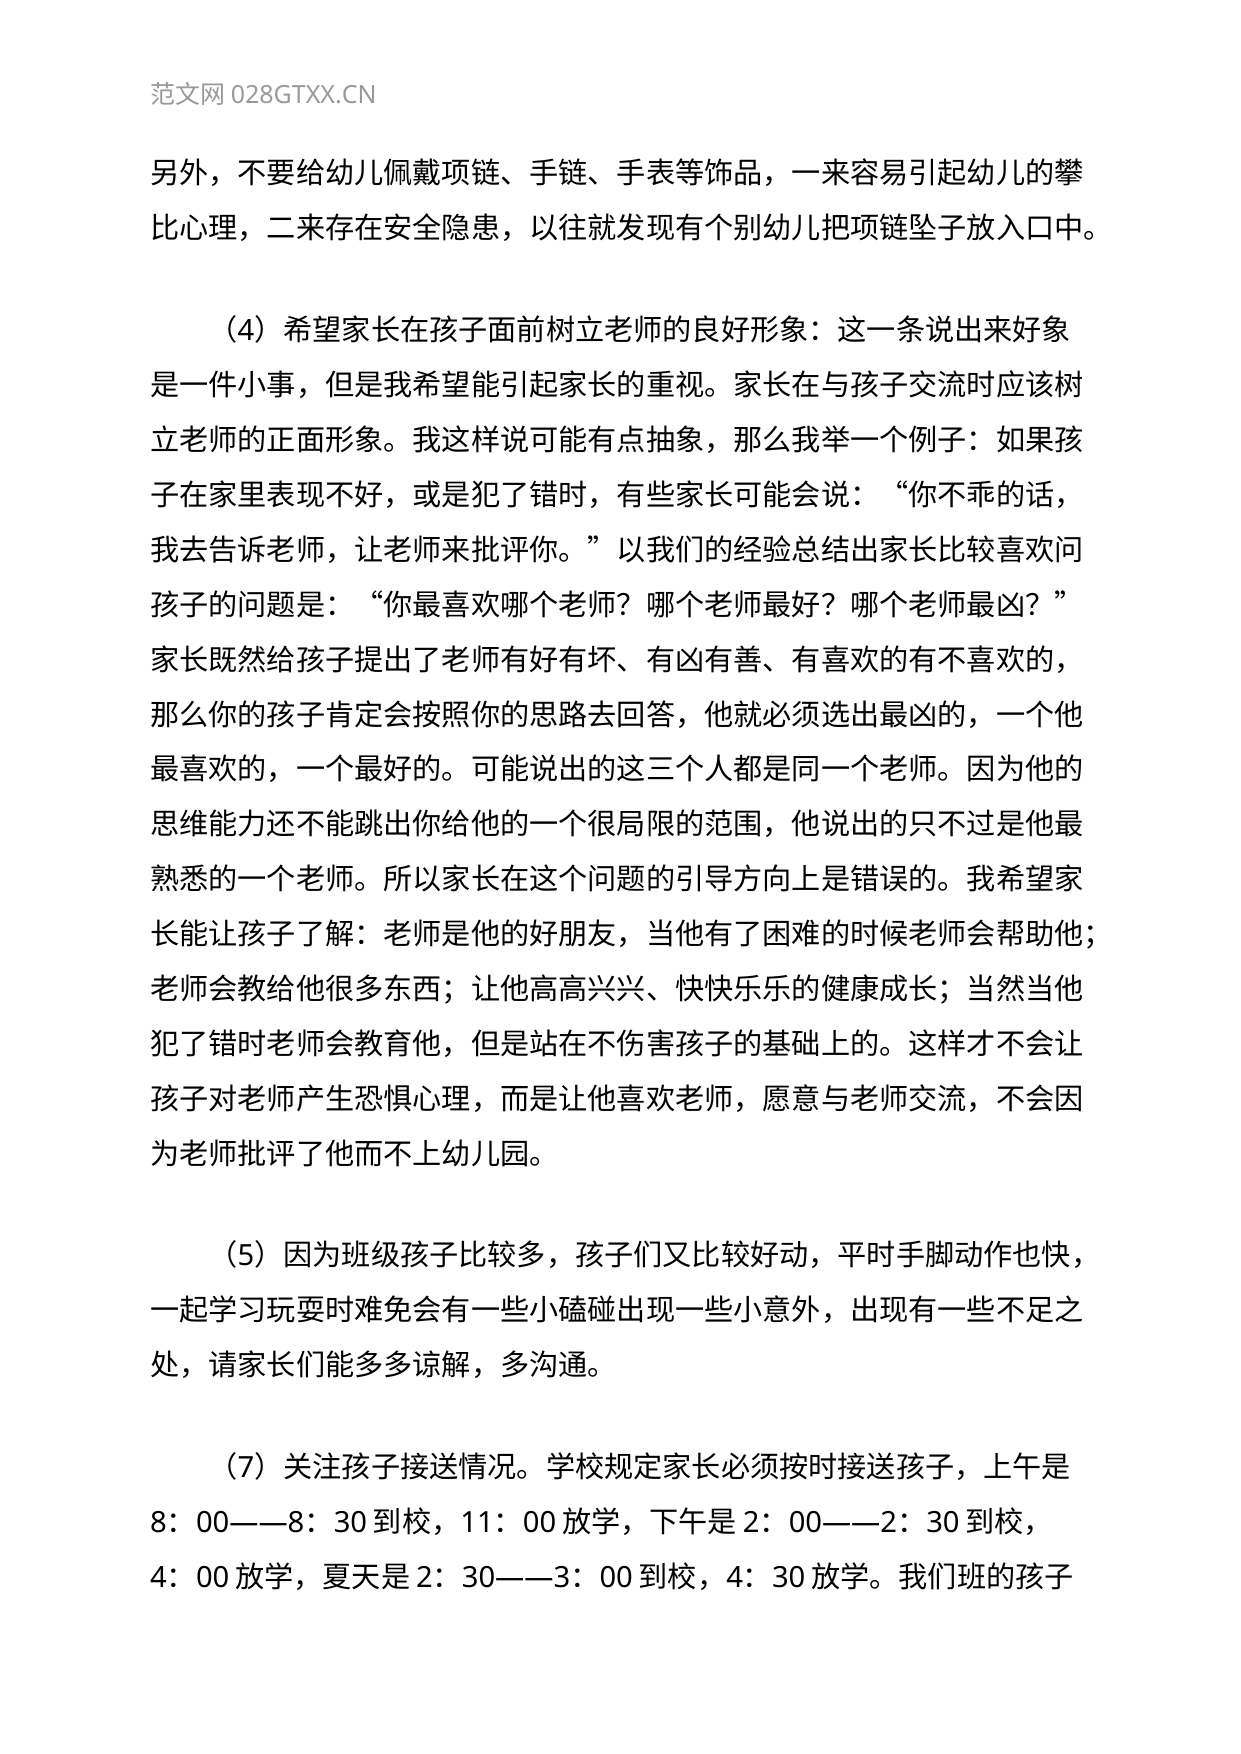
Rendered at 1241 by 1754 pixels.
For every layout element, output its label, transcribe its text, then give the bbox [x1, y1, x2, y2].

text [150, 1444, 1090, 1596]
text （5）因为班级孩子比较多，孩子们又比较好动，平时手脚动作也快，一起学习玩耍时难免会有一些小磕碰出现一些小意外，出现有一些不足之处，请家长们能多多谅解，多沟通。 [150, 1232, 1090, 1384]
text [150, 150, 1090, 247]
text （4）希望家长在孩子面前树立老师的良好形象：这一条说出来好象是一件小事，但是我希望能引起家长的重视。家长在与孩子交流时应该树立老师的正面形象。我这样说可能有点抽象，那么我举一个例子：如果孩子在家里表现不好，或是犯了错时，有些家长可能会说：“你不乖的话，我去告诉老师，让老师来批评你。”以我们的经验总结出家长比较喜欢问孩子的问题是：“你最喜欢哪个老师？哪个老师最好？哪个老师最凶？”家长既然给孩子提出了老师有好有坏、有凶有善、有喜欢的有不喜欢的，那么你的孩子肯定会按照你的思路去回答，他就必须选出最凶的，一个他最喜欢的，一个最好的。可能说出的这三个人都是同一个老师。因为他的思维能力还不能跳出你给他的一个很局限的范围，他说出的只不过是他最熟悉的一个老师。所以家长在这个问题的引导方向上是错误的。我希望家长能让孩子了解：老师是他的好朋友，当他有了困难的时候老师会帮助他；老师会教给他很多东西；让他高高兴兴、快快乐乐的健康成长；当然当他犯了错时老师会教育他，但是站在不伤害孩子的基础上的。这样才不会让孩子对老师产生恐惧心理，而是让他喜欢老师，愿意与老师交流，不会因为老师批评了他而不上幼儿园。 [150, 307, 1090, 1172]
